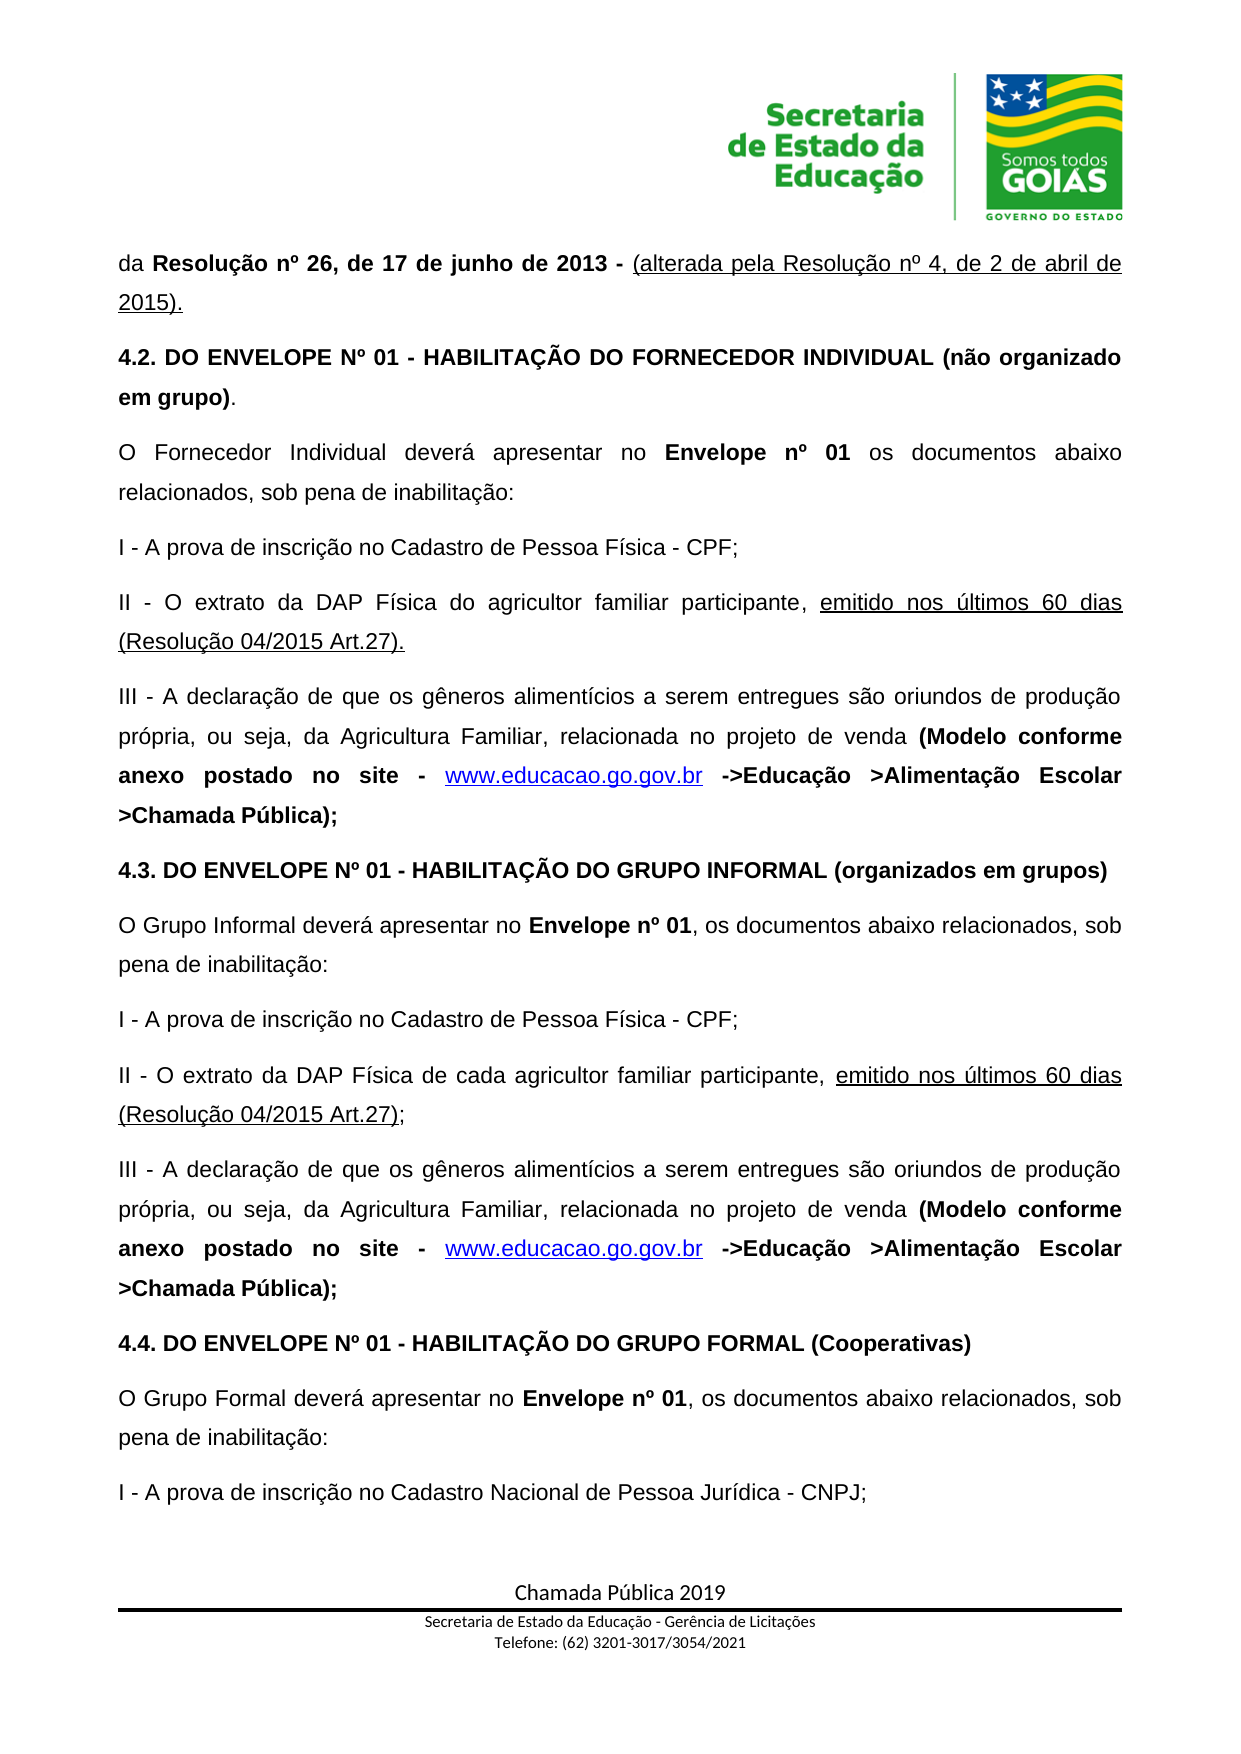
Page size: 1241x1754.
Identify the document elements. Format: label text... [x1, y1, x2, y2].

text II - O extrato da DAP Física do agricultor familiar participante, emitido nos últimos 60 dias (Resolução 04/2015 Art.27). [118, 589, 1122, 654]
text I - A prova de inscrição no Cadastro Nacional de Pessoa Jurídica - CNPJ; [118, 1479, 1122, 1506]
text 4.3. DO ENVELOPE Nº 01 - HABILITAÇÃO DO GRUPO INFORMAL (organizados em grupos) [118, 857, 1122, 883]
picture [727, 73, 1123, 222]
text O Grupo Informal deverá apresentar no Envelope nº 01, os documentos abaixo relacionados, sob pena de inabilitação: [118, 912, 1122, 978]
text III - A declaração de que os gêneros alimentícios a serem entregues são oriundos de produção própria, ou seja, da Agricultura Familiar, relacionada no projeto de venda (Modelo conforme anexo postado no site - www.educacao.go.gov.br ->Educação >Alimentação Escolar >Chamada Pública); [118, 683, 1122, 828]
text O Grupo Formal deverá apresentar no Envelope nº 01, os documentos abaixo relacionados, sob pena de inabilitação: [118, 1385, 1122, 1451]
text III - A declaração de que os gêneros alimentícios a serem entregues são oriundos de produção própria, ou seja, da Agricultura Familiar, relacionada no projeto de venda (Modelo conforme anexo postado no site - www.educacao.go.gov.br ->Educação >Alimentação Escolar >Chamada Pública); [118, 1156, 1122, 1301]
text O Fornecedor Individual deverá apresentar no Envelope nº 01 os documentos abaixo relacionados, sob pena de inabilitação: [118, 439, 1122, 505]
text II - O extrato da DAP Física de cada agricultor familiar participante, emitido nos últimos 60 dias (Resolução 04/2015 Art.27); [118, 1062, 1122, 1127]
text 4.2. DO ENVELOPE Nº 01 - HABILITAÇÃO DO FORNECEDOR INDIVIDUAL (não organizado em grupo). [118, 344, 1122, 410]
text I - A prova de inscrição no Cadastro de Pessoa Física - CPF; [118, 533, 1122, 560]
text 4.4. DO ENVELOPE Nº 01 - HABILITAÇÃO DO GRUPO FORMAL (Cooperativas) [118, 1330, 1122, 1356]
text I - A prova de inscrição no Cadastro de Pessoa Física - CPF; [118, 1006, 1122, 1033]
